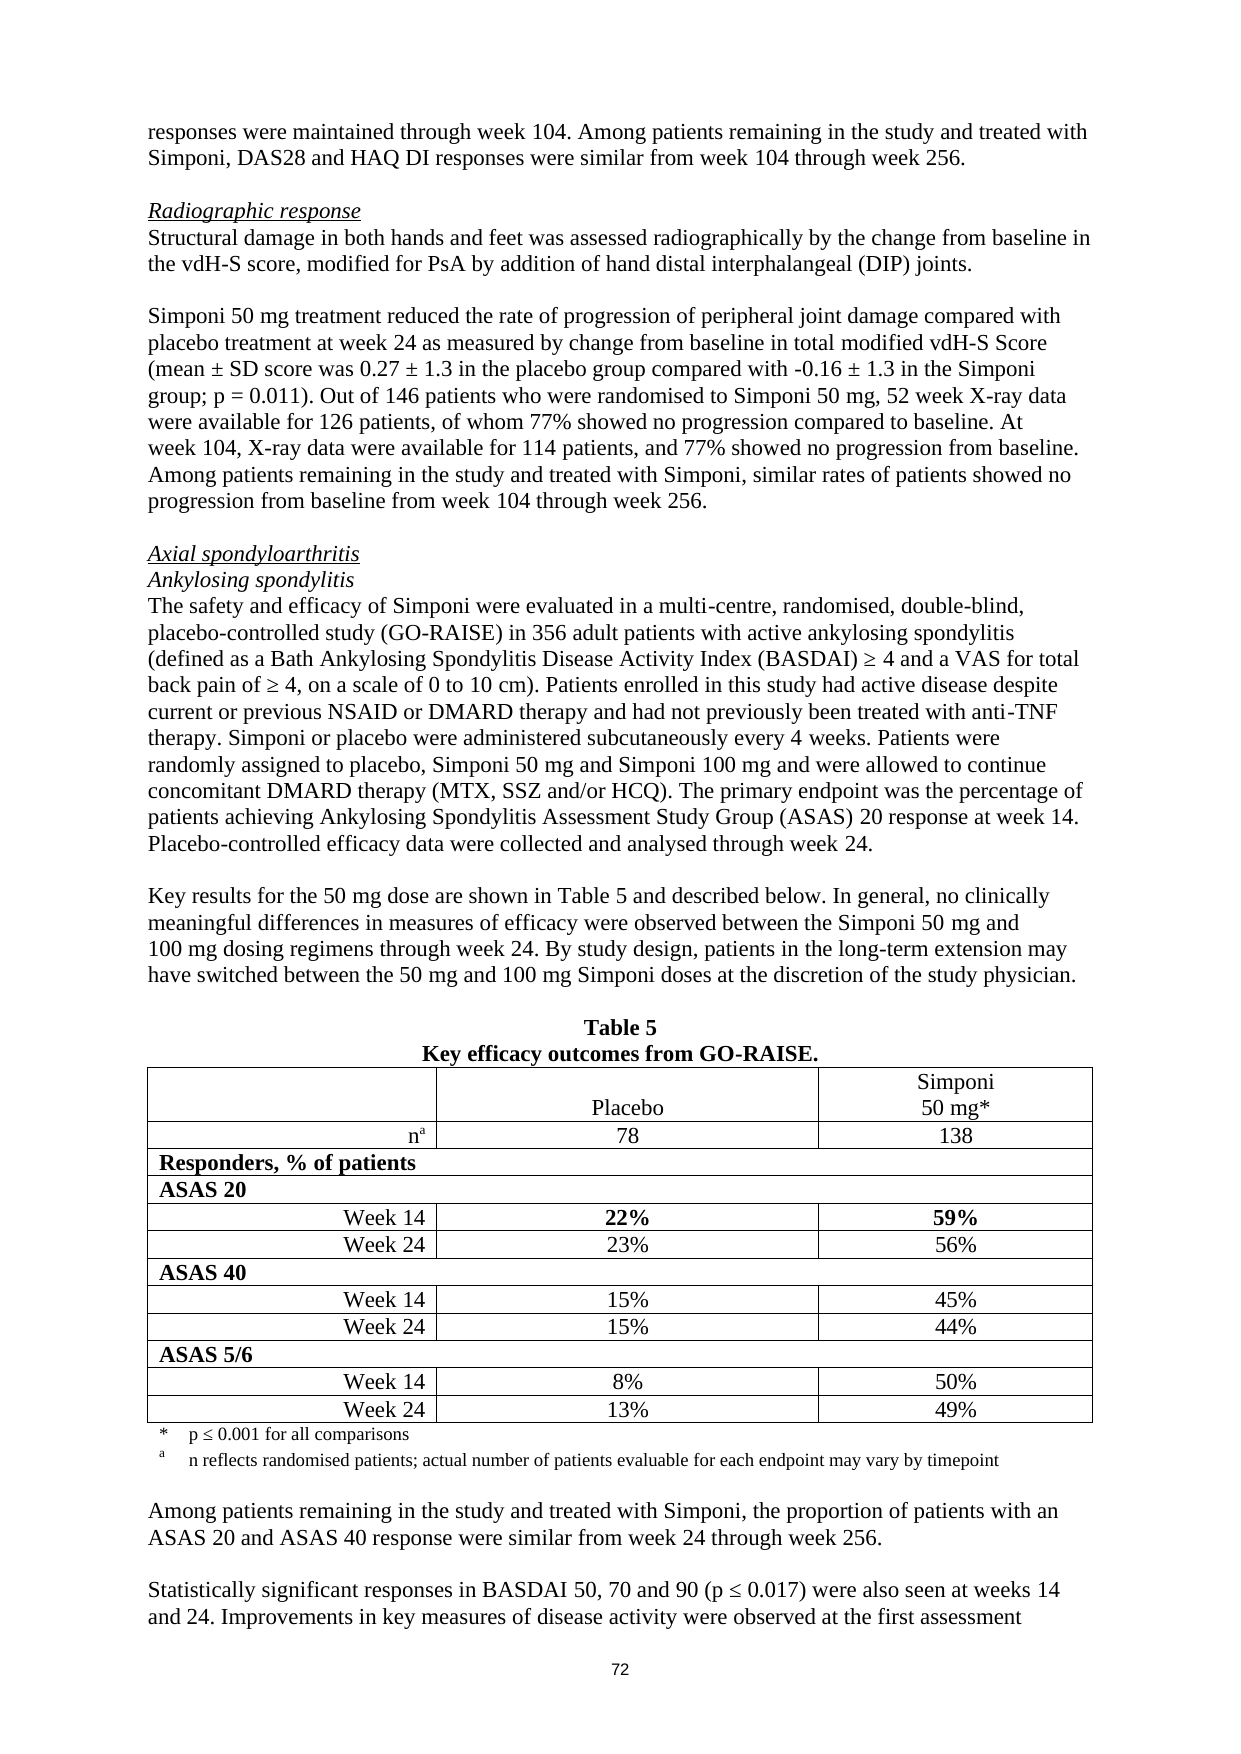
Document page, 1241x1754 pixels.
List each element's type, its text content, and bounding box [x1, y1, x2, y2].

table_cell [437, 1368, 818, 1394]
text Ankylosing spondylitis [148, 566, 1092, 592]
text Radiographic response [148, 197, 1092, 223]
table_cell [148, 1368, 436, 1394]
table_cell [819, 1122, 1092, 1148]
text Structural damage in both hands and feet was assessed radiographically by the change from baseline in the vdH-S score, modified for PsA by addition of hand distal interphalangeal (DIP) joints. [148, 223, 1092, 276]
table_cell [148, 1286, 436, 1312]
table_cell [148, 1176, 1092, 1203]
text Simponi 50 mg treatment reduced the rate of progression of peripheral joint damage compared with placebo treatment at week 24 as measured by change from baseline in total modified vdH-S Score (mean ± SD score was 0.27 ± 1.3 in the placebo group compared with -0.16 ± 1.3 in the Simponi group; p = 0.011). Out of 146 patients who were randomised to Simponi 50 mg, 52 week X-ray data were available for 126 patients, of whom 77% showed no progression compared to baseline. At week 104, X-ray data were available for 114 patients, and 77% showed no progression from baseline. Among patients remaining in the study and treated with Simponi, similar rates of patients showed no progression from baseline from week 104 through week 256. [148, 303, 1092, 513]
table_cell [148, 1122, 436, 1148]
text Table 5 [148, 1014, 1092, 1041]
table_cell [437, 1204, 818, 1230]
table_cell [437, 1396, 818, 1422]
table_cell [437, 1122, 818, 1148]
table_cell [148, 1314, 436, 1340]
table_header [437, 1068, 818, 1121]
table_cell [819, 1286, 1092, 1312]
text Key results for the 50 mg dose are shown in Table 5 and described below. In general, no clinically meaningful differences in measures of efficacy were observed between the Simponi 50 mg and 100 mg dosing regimens through week 24. By study design, patients in the long-term extension may have switched between the 50 mg and 100 mg Simponi doses at the discretion of the study physician. [148, 882, 1092, 988]
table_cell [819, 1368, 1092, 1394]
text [148, 1576, 1092, 1629]
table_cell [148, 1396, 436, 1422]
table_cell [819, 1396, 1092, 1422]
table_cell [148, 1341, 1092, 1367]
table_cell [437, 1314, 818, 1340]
text Key efficacy outcomes from GO-RAISE. [148, 1041, 1092, 1067]
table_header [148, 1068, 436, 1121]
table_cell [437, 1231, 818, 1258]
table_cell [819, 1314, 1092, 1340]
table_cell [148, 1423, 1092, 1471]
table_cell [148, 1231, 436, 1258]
text Axial spondyloarthritis [148, 540, 1092, 566]
text Among patients remaining in the study and treated with Simponi, the proportion of patients with an ASAS 20 and ASAS 40 response were similar from week 24 through week 256. [148, 1497, 1092, 1550]
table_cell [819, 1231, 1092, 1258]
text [148, 118, 1092, 171]
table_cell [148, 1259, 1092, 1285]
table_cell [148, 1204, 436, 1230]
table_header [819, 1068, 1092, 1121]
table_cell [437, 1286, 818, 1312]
text The safety and efficacy of Simponi were evaluated in a multi-centre, randomised, double-blind, placebo-controlled study (GO-RAISE) in 356 adult patients with active ankylosing spondylitis (defined as a Bath Ankylosing Spondylitis Disease Activity Index (BASDAI) ≥ 4 and a VAS for total back pain of ≥ 4, on a scale of 0 to 10 cm). Patients enrolled in this study had active disease despite current or previous NSAID or DMARD therapy and had not previously been treated with anti-TNF therapy. Simponi or placebo were administered subcutaneously every 4 weeks. Patients were randomly assigned to placebo, Simponi 50 mg and Simponi 100 mg and were allowed to continue concomitant DMARD therapy (MTX, SSZ and/or HCQ). The primary endpoint was the percentage of patients achieving Ankylosing Spondylitis Assessment Study Group (ASAS) 20 response at week 14. Placebo-controlled efficacy data were collected and analysed through week 24. [148, 592, 1092, 856]
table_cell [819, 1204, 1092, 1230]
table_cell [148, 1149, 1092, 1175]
